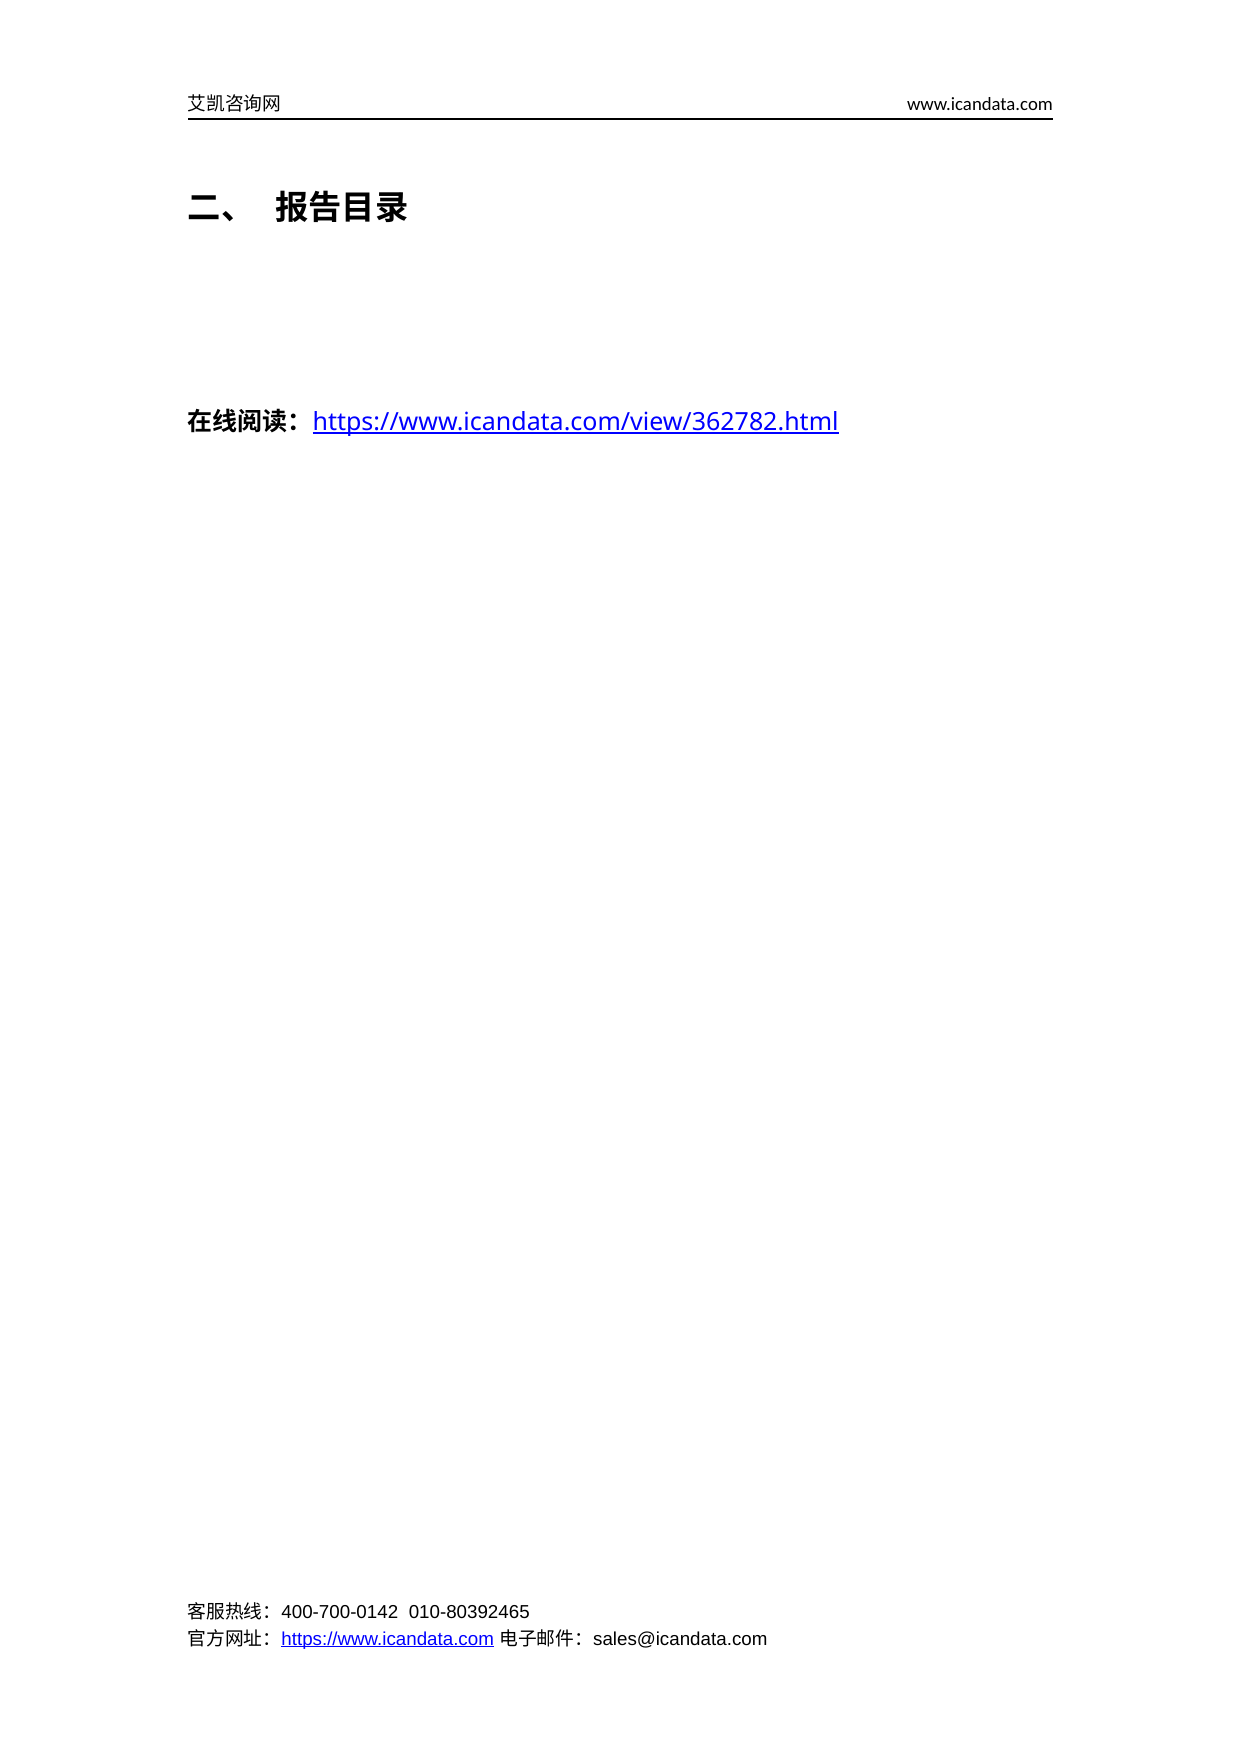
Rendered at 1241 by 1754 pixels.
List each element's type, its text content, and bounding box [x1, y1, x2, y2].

subtitle 报告目录 [187, 172, 1053, 237]
text 在线阅读：https://www.icandata.com/view/362782.html [187, 387, 1053, 452]
